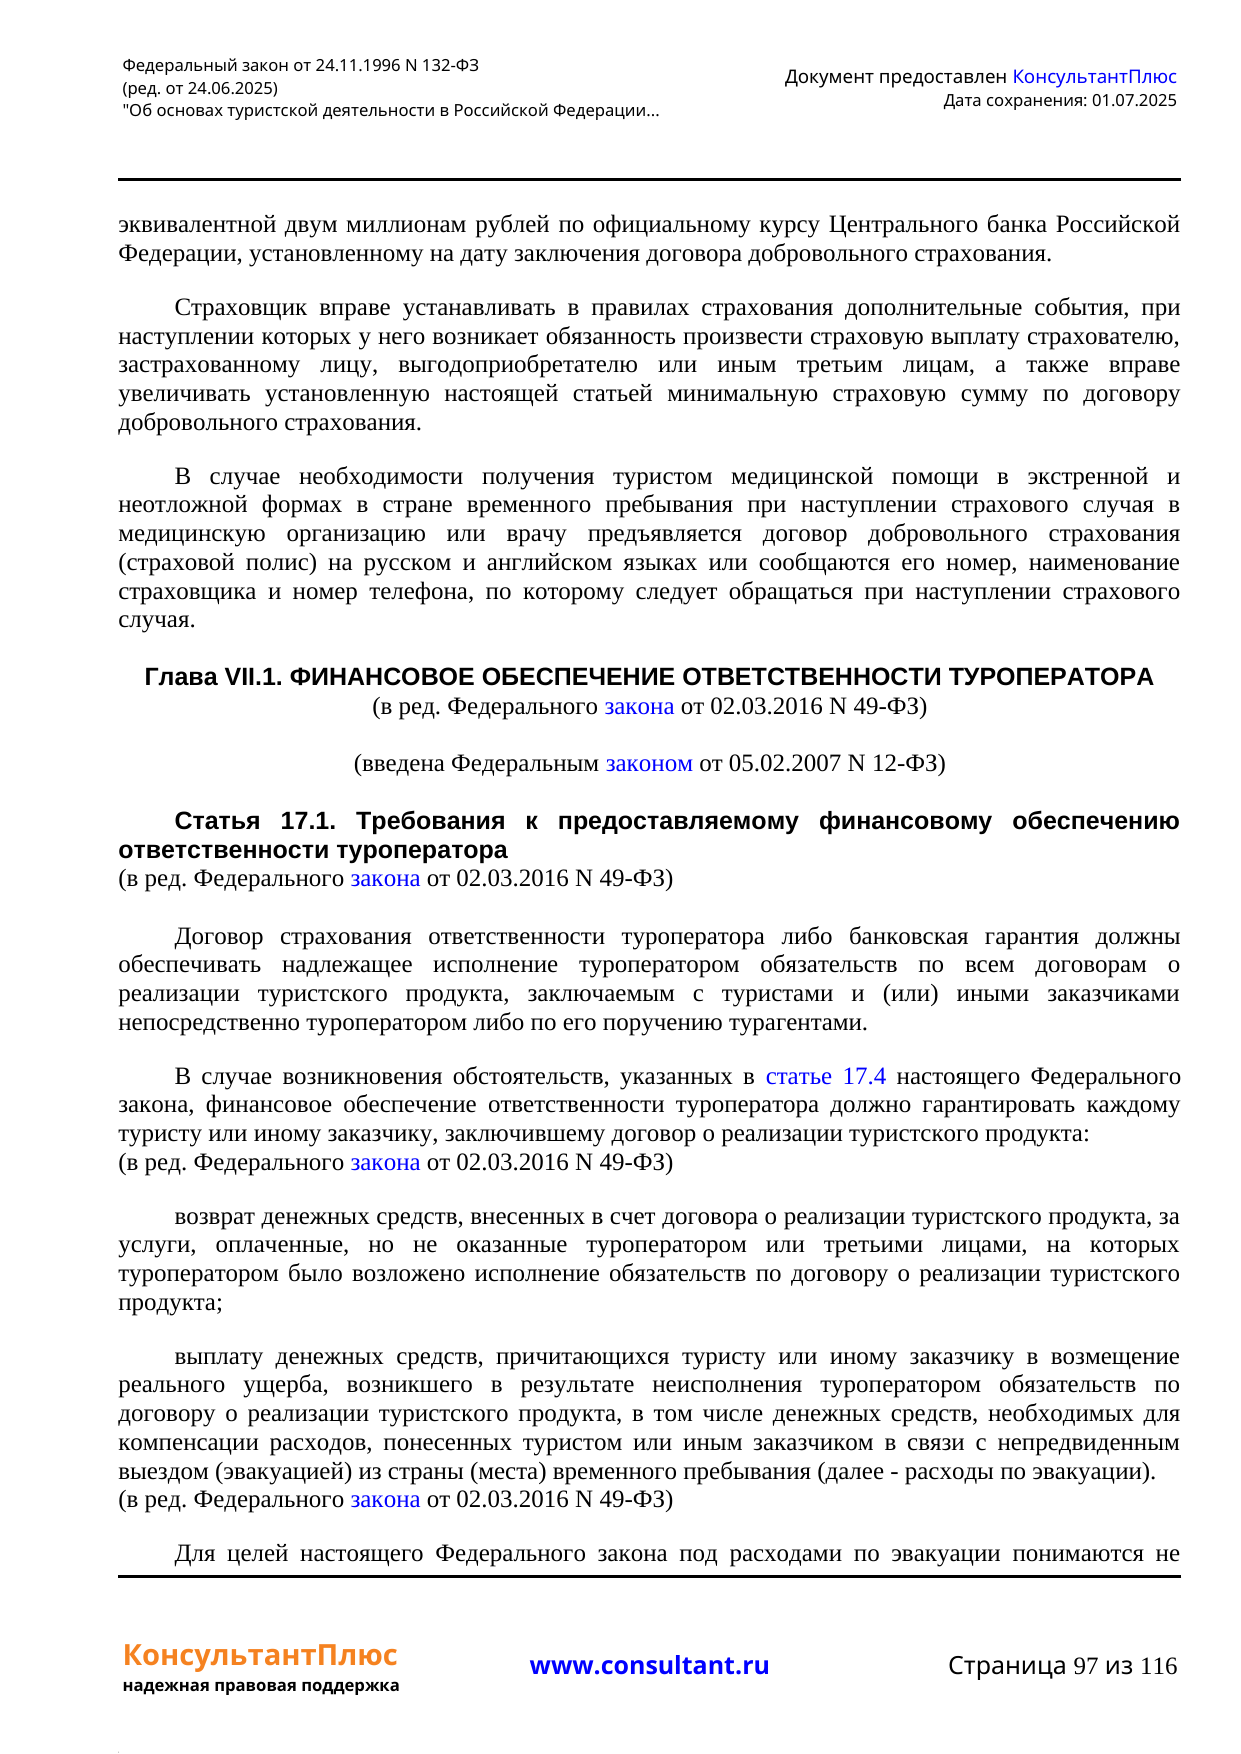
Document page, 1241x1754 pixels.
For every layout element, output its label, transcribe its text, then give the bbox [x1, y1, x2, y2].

text (введена Федеральным законом от 05.02.2007 N 12-ФЗ) [118, 748, 1181, 777]
text (в ред. Федерального закона от 02.03.2016 N 49-ФЗ) [118, 1147, 1181, 1176]
text выплату денежных средств, причитающихся туристу или иному заказчику в возмещение реального ущерба, возникшего в результате неисполнения туроператором обязательств по договору о реализации туристского продукта, в том числе денежных средств, необходимых для компенсации расходов, понесенных туристом или иным заказчиком в связи с непредвиденным выездом (эвакуацией) из страны (места) временного пребывания (далее - расходы по эвакуации). [118, 1341, 1181, 1484]
text (в ред. Федерального закона от 02.03.2016 N 49-ФЗ) [118, 1484, 1181, 1513]
text (в ред. Федерального закона от 02.03.2016 N 49-ФЗ) [118, 863, 1181, 892]
text В случае возникновения обстоятельств, указанных в статье 17.4 настоящего Федерального закона, финансовое обеспечение ответственности туроператора должно гарантировать каждому туристу или иному заказчику, заключившему договор о реализации туристского продукта: [118, 1061, 1181, 1147]
text Договор страхования ответственности туроператора либо банковская гарантия должны обеспечивать надлежащее исполнение туроператором обязательств по всем договорам о реализации туристского продукта, заключаемым с туристами и (или) иными заказчиками непосредственно туроператором либо по его поручению турагентами. [118, 921, 1181, 1036]
text В случае необходимости получения туристом медицинской помощи в экстренной и неотложной формах в стране временного пребывания при наступлении страхового случая в медицинскую организацию или врачу предъявляется договор добровольного страхования (страховой полис) на русском и английском языках или сообщаются его номер, наименование страховщика и номер телефона, по которому следует обращаться при наступлении страхового случая. [118, 461, 1181, 633]
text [118, 1538, 1181, 1567]
text Страховщик вправе устанавливать в правилах страхования дополнительные события, при наступлении которых у него возникает обязанность произвести страховую выплату страхователю, застрахованному лицу, выгодоприобретателю или иным третьим лицам, а также вправе увеличивать установленную настоящей статьей минимальную страховую сумму по договору добровольного страхования. [118, 292, 1181, 436]
title Глава VII.1. ФИНАНСОВОЕ ОБЕСПЕЧЕНИЕ ОТВЕТСТВЕННОСТИ ТУРОПЕРАТОРА [118, 662, 1181, 691]
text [118, 209, 1181, 267]
title Статья 17.1. Требования к предоставляемому финансовому обеспечению ответственности туроператора [118, 806, 1181, 863]
text возврат денежных средств, внесенных в счет договора о реализации туристского продукта, за услуги, оплаченные, но не оказанные туроператором или третьими лицами, на которых туроператором было возложено исполнение обязательств по договору о реализации туристского продукта; [118, 1201, 1181, 1316]
text (в ред. Федерального закона от 02.03.2016 N 49-ФЗ) [118, 691, 1181, 719]
